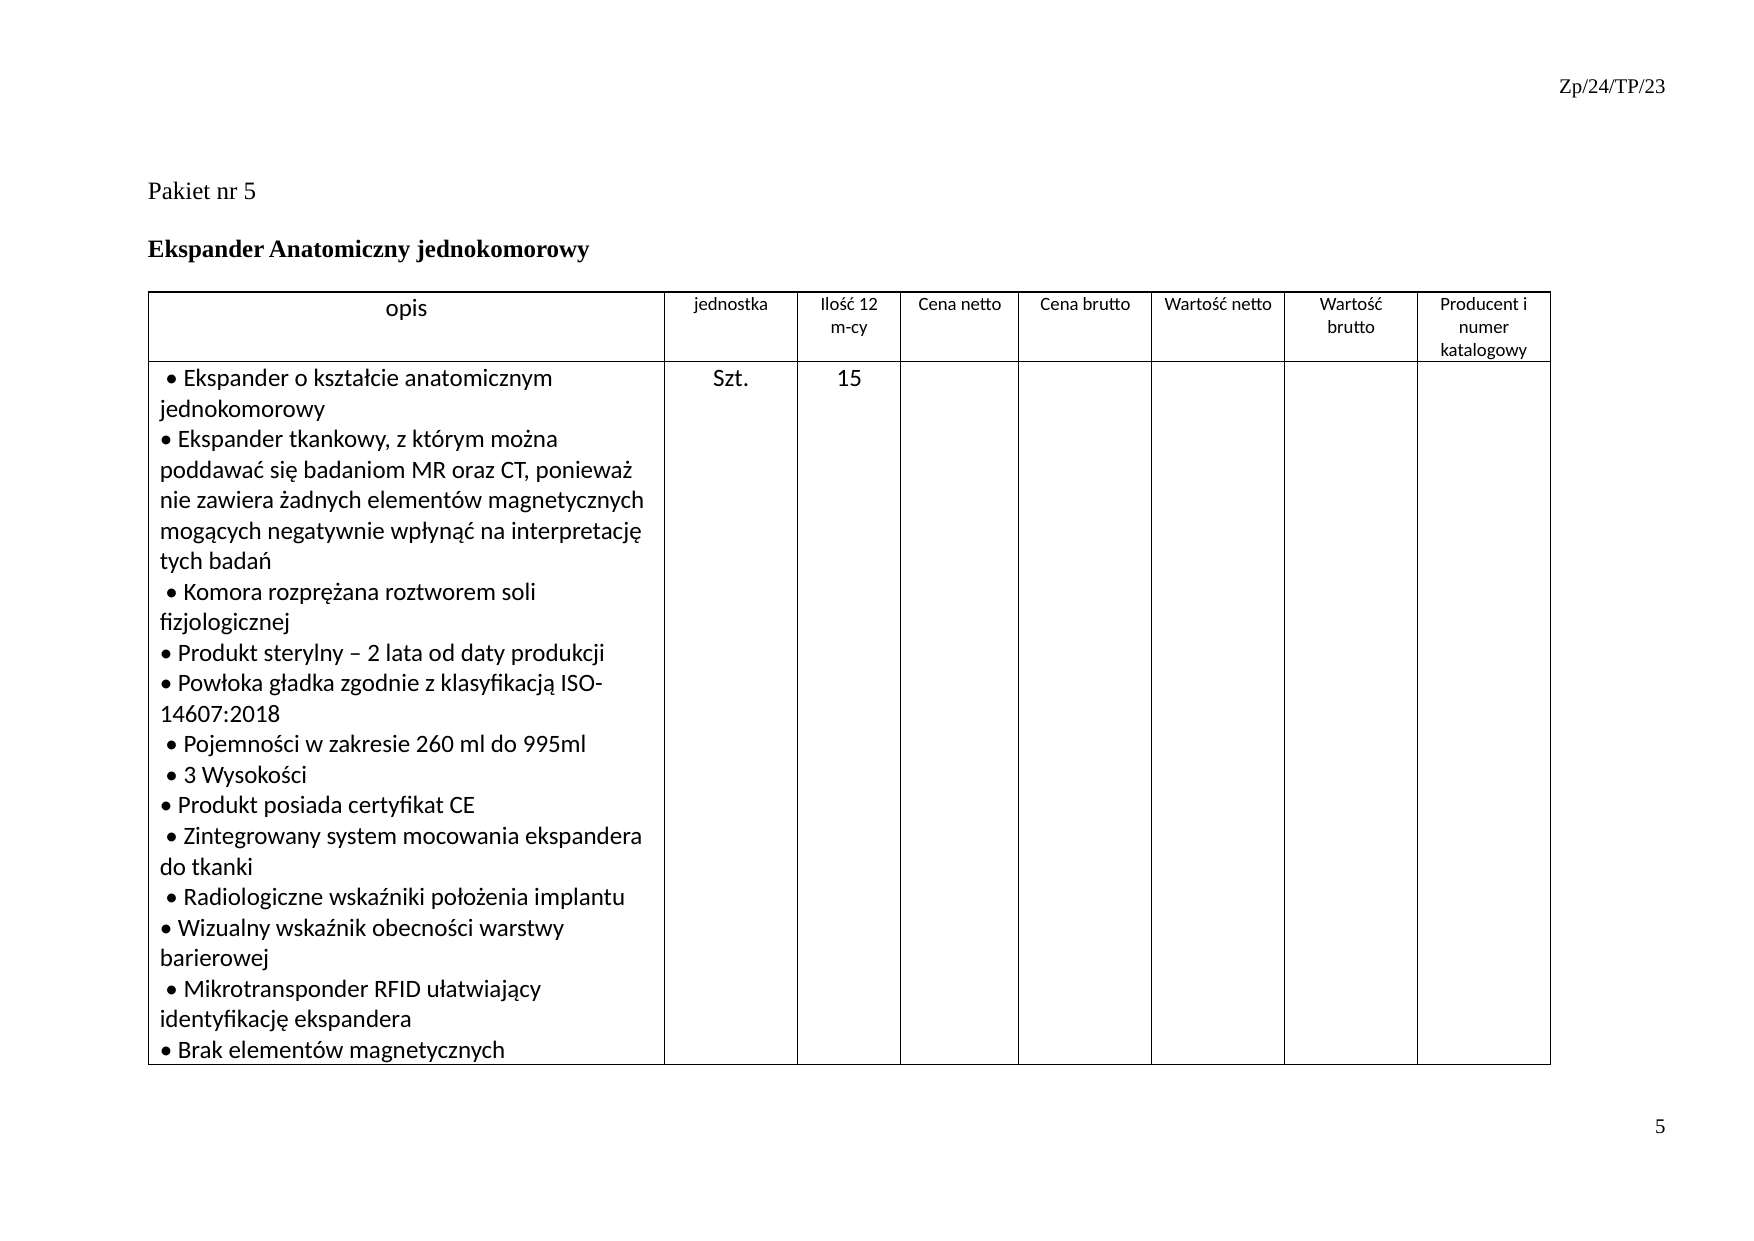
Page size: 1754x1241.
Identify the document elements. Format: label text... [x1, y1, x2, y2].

table_cell [1152, 362, 1284, 1064]
table_cell Szt. [665, 362, 797, 1064]
table_header opis [149, 293, 664, 361]
table_header jednostka [665, 293, 797, 361]
table_header Wartość netto [1152, 293, 1284, 361]
text Ekspander Anatomiczny jednokomorowy [148, 234, 1665, 263]
text Pakiet nr 5 [148, 176, 1665, 205]
table_cell [1285, 362, 1417, 1064]
table_header Ilość 12 m-cy [798, 293, 900, 361]
table_cell [1418, 362, 1550, 1064]
table_header Cena netto [901, 293, 1018, 361]
table_header Producent i numer katalogowy [1418, 293, 1550, 361]
table_header Cena brutto [1019, 293, 1151, 361]
table_cell [1019, 362, 1151, 1064]
table_cell [901, 362, 1018, 1064]
table_header Wartość brutto [1285, 293, 1417, 361]
table_cell 15 [798, 362, 900, 1064]
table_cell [149, 362, 664, 1064]
